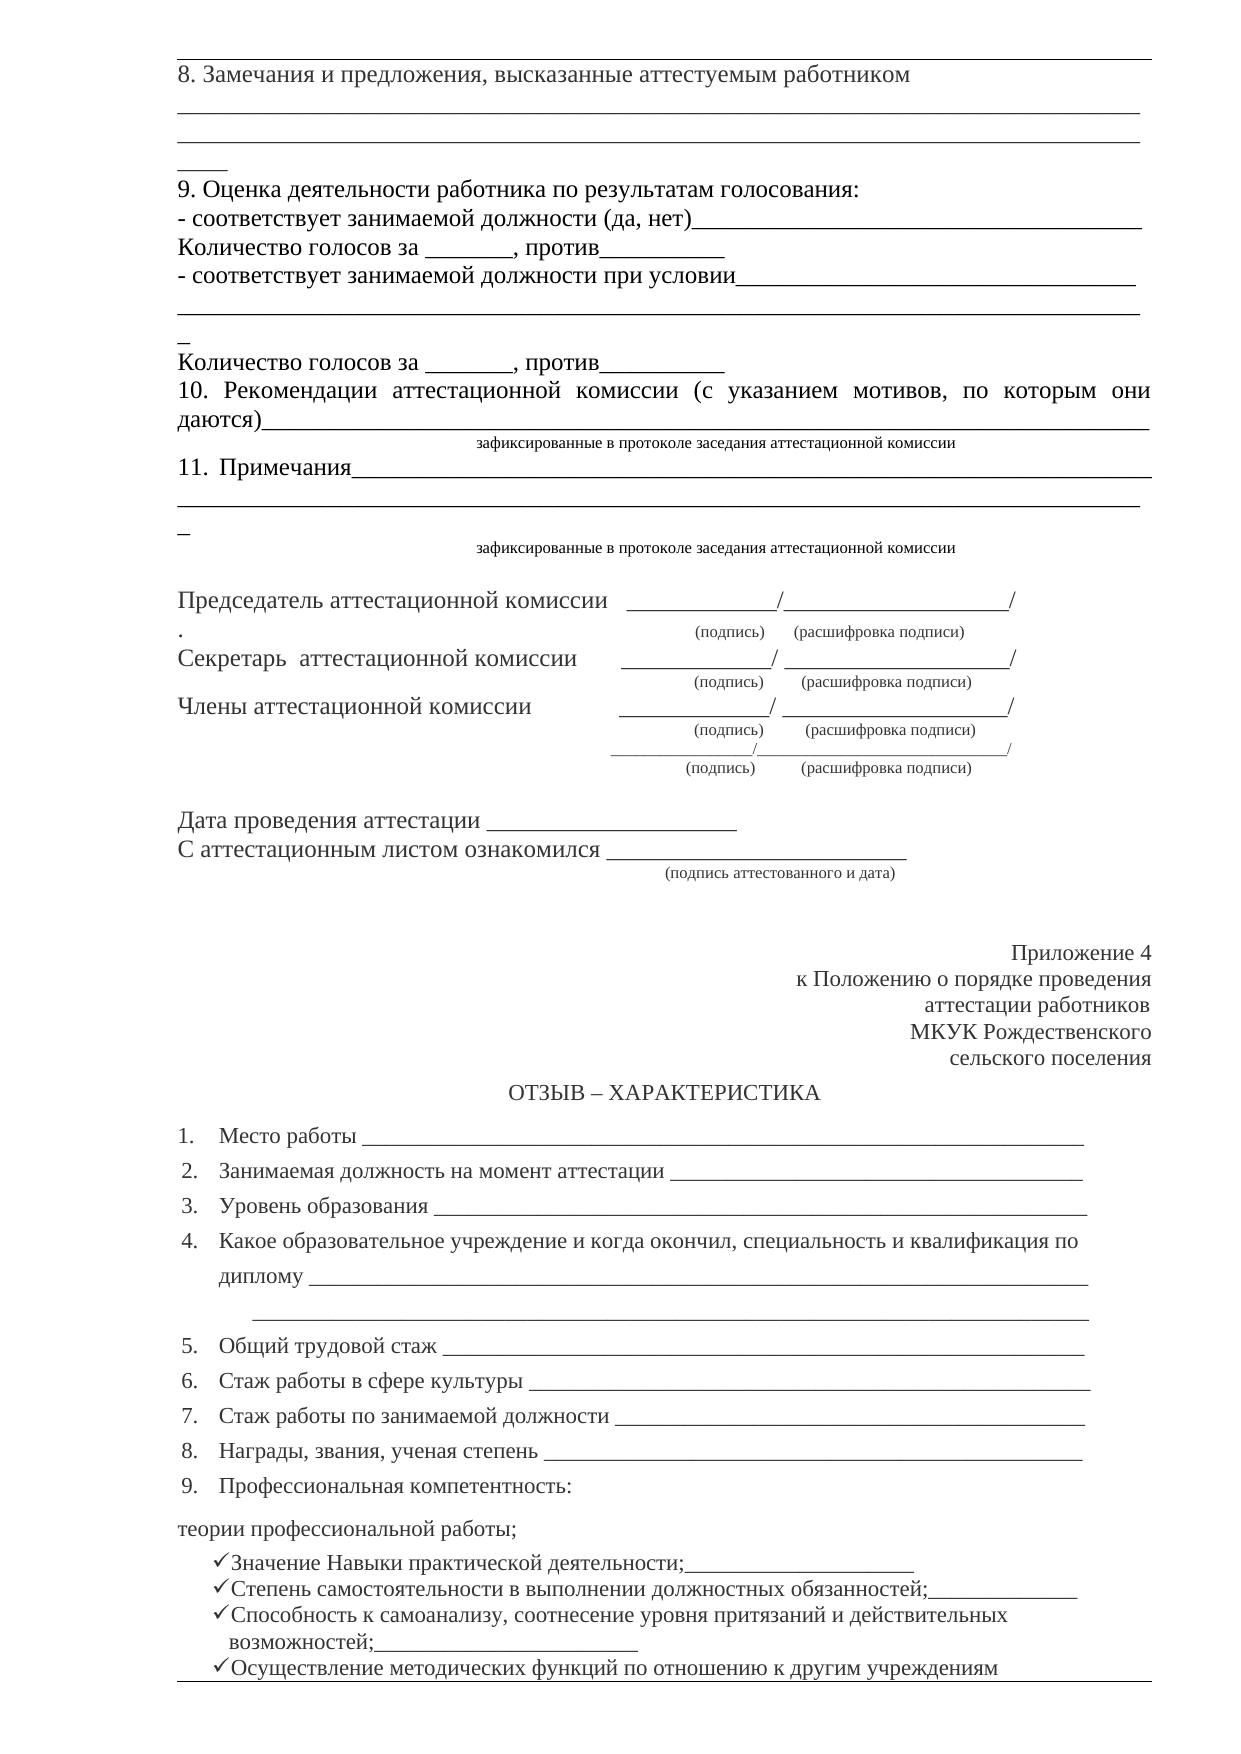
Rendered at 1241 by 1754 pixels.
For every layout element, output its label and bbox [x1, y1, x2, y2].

table_header [177, 60, 1152, 1681]
